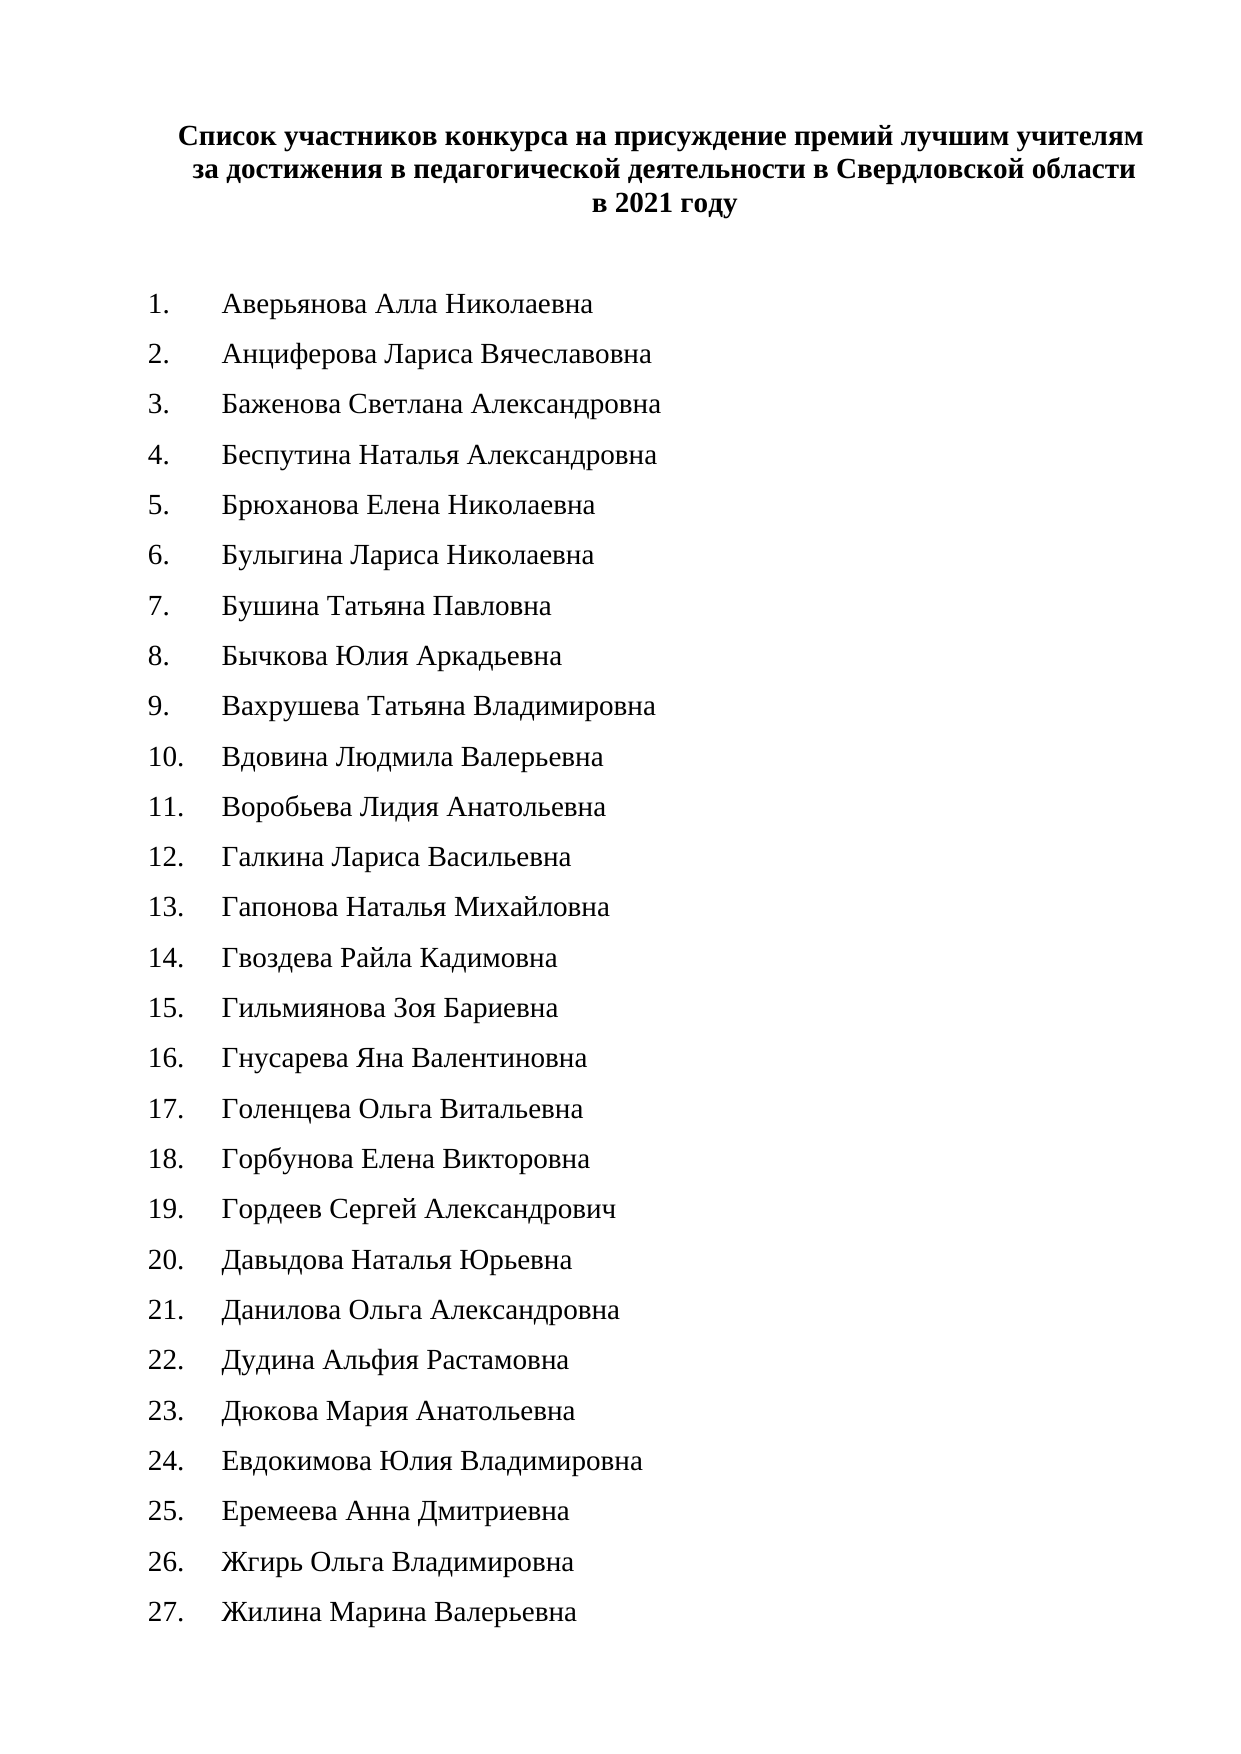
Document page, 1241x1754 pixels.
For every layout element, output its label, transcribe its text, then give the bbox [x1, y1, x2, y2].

list Давыдова Наталья Юрьевна [148, 1242, 1181, 1275]
list Беспутина Наталья Александровна [148, 437, 1181, 470]
list Галкина Лариса Васильевна [148, 839, 1181, 873]
list Гордеев Сергей Александрович [148, 1191, 1181, 1225]
list Еремеева Анна Дмитриевна [148, 1493, 1181, 1527]
list Воробьева Лидия Анатольевна [148, 789, 1181, 822]
list Гвоздева Райла Кадимовна [148, 940, 1181, 973]
list Дюкова Мария Анатольевна [148, 1393, 1181, 1426]
text в 2021 году [148, 185, 1181, 219]
list Голенцева Ольга Витальевна [148, 1091, 1181, 1124]
list Горбунова Елена Викторовна [148, 1141, 1181, 1175]
list Анциферова Лариса Вячеславовна [148, 336, 1181, 370]
list Гнусарева Яна Валентиновна [148, 1041, 1181, 1074]
list Баженова Светлана Александровна [148, 386, 1181, 420]
list Аверьянова Алла Николаевна [148, 286, 1181, 319]
list Данилова Ольга Александровна [148, 1292, 1181, 1326]
list Булыгина Лариса Николаевна [148, 537, 1181, 571]
list Бушина Татьяна Павловна [148, 588, 1181, 621]
list Гильмиянова Зоя Бариевна [148, 990, 1181, 1024]
list Бычкова Юлия Аркадьевна [148, 638, 1181, 672]
list Брюханова Елена Николаевна [148, 487, 1181, 521]
list Дудина Альфия Растамовна [148, 1342, 1181, 1376]
list Евдокимова Юлия Владимировна [148, 1443, 1181, 1477]
list Вахрушева Татьяна Владимировна [148, 688, 1181, 722]
list Жгирь Ольга Владимировна [148, 1544, 1181, 1577]
list Вдовина Людмила Валерьевна [148, 739, 1181, 772]
list Гапонова Наталья Михайловна [148, 889, 1181, 923]
list Жилина Марина Валерьевна [148, 1594, 1181, 1627]
text Список участников конкурса на присуждение премий лучшим учителям за достижения в педагогической деятельности в Свердловской области [148, 118, 1181, 185]
